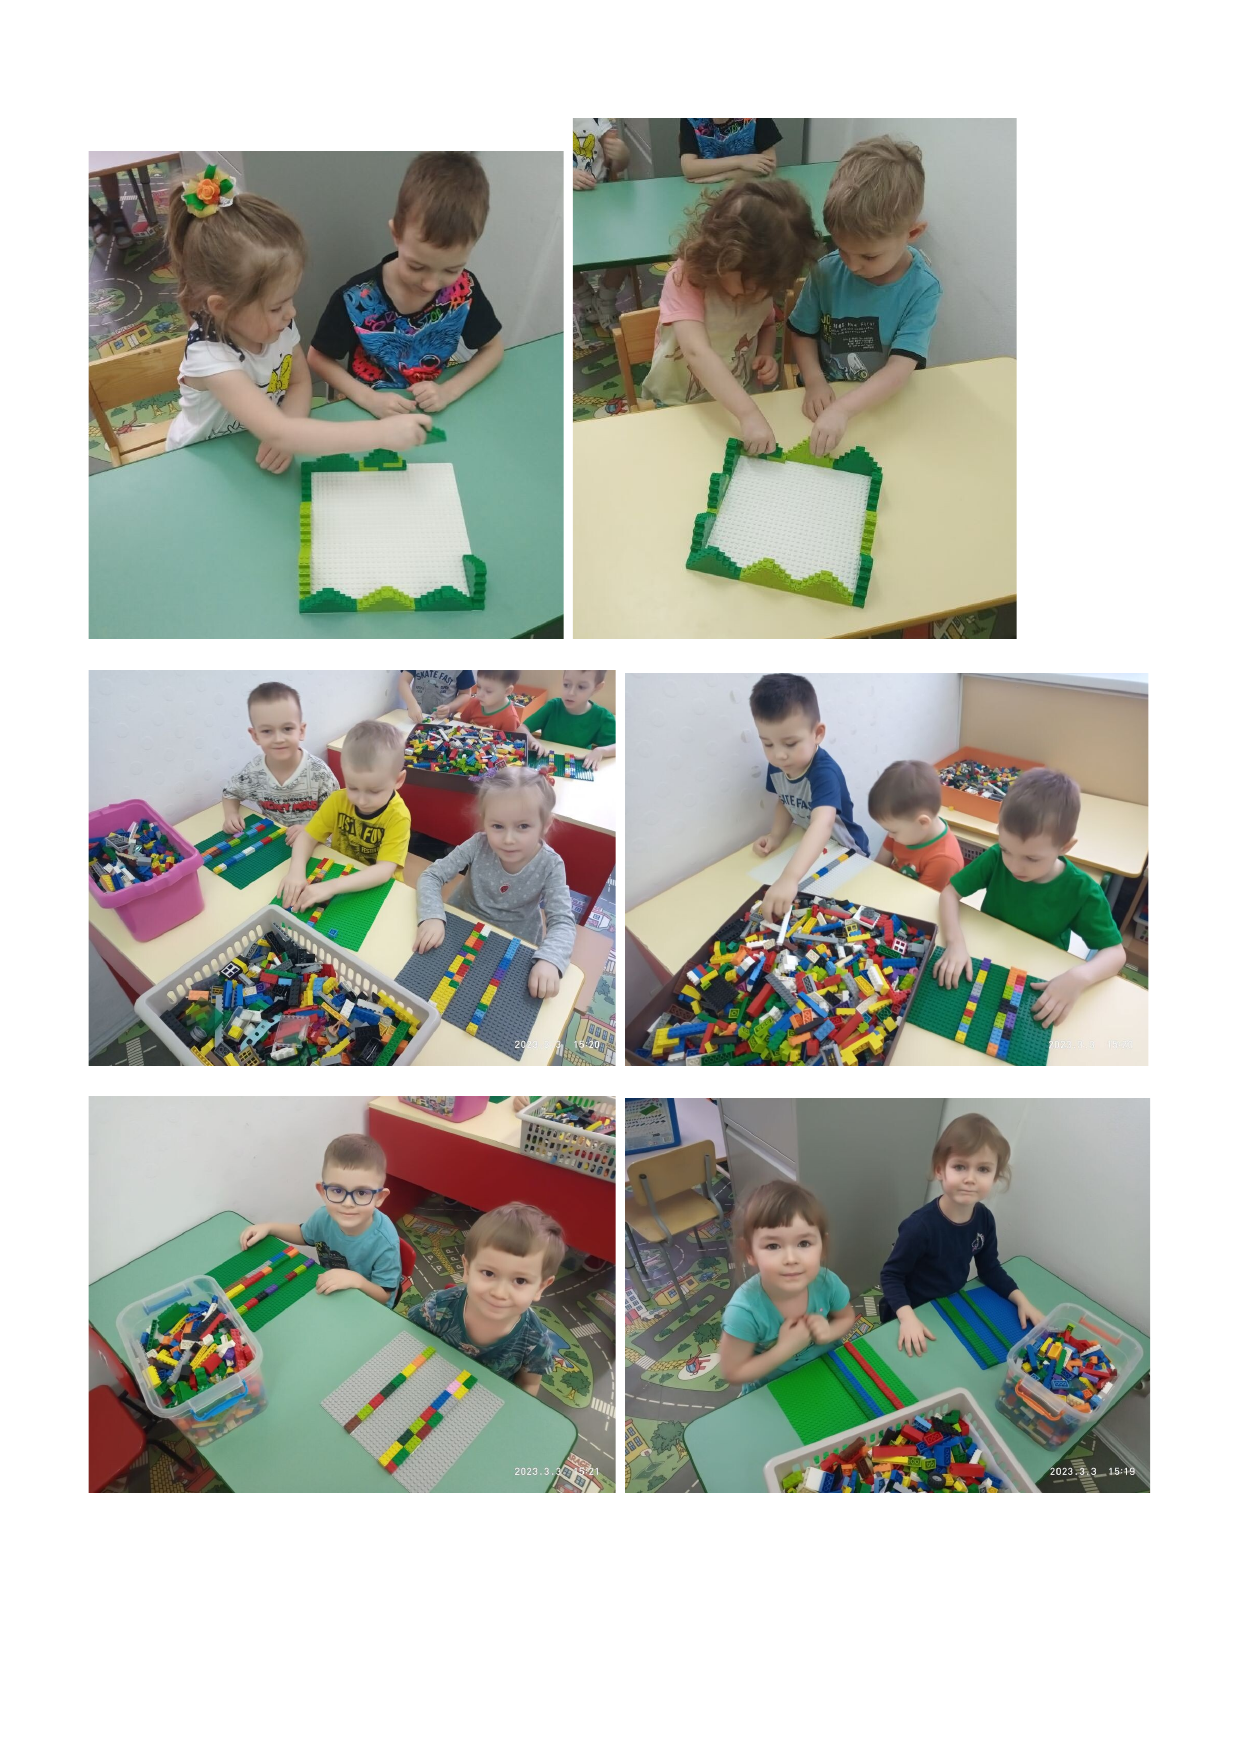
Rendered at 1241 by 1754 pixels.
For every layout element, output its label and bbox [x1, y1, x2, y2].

picture [625, 673, 1149, 1066]
picture [572, 118, 1017, 639]
picture [625, 1098, 1150, 1493]
picture [88, 1096, 616, 1493]
picture [88, 151, 564, 639]
picture [88, 670, 616, 1066]
